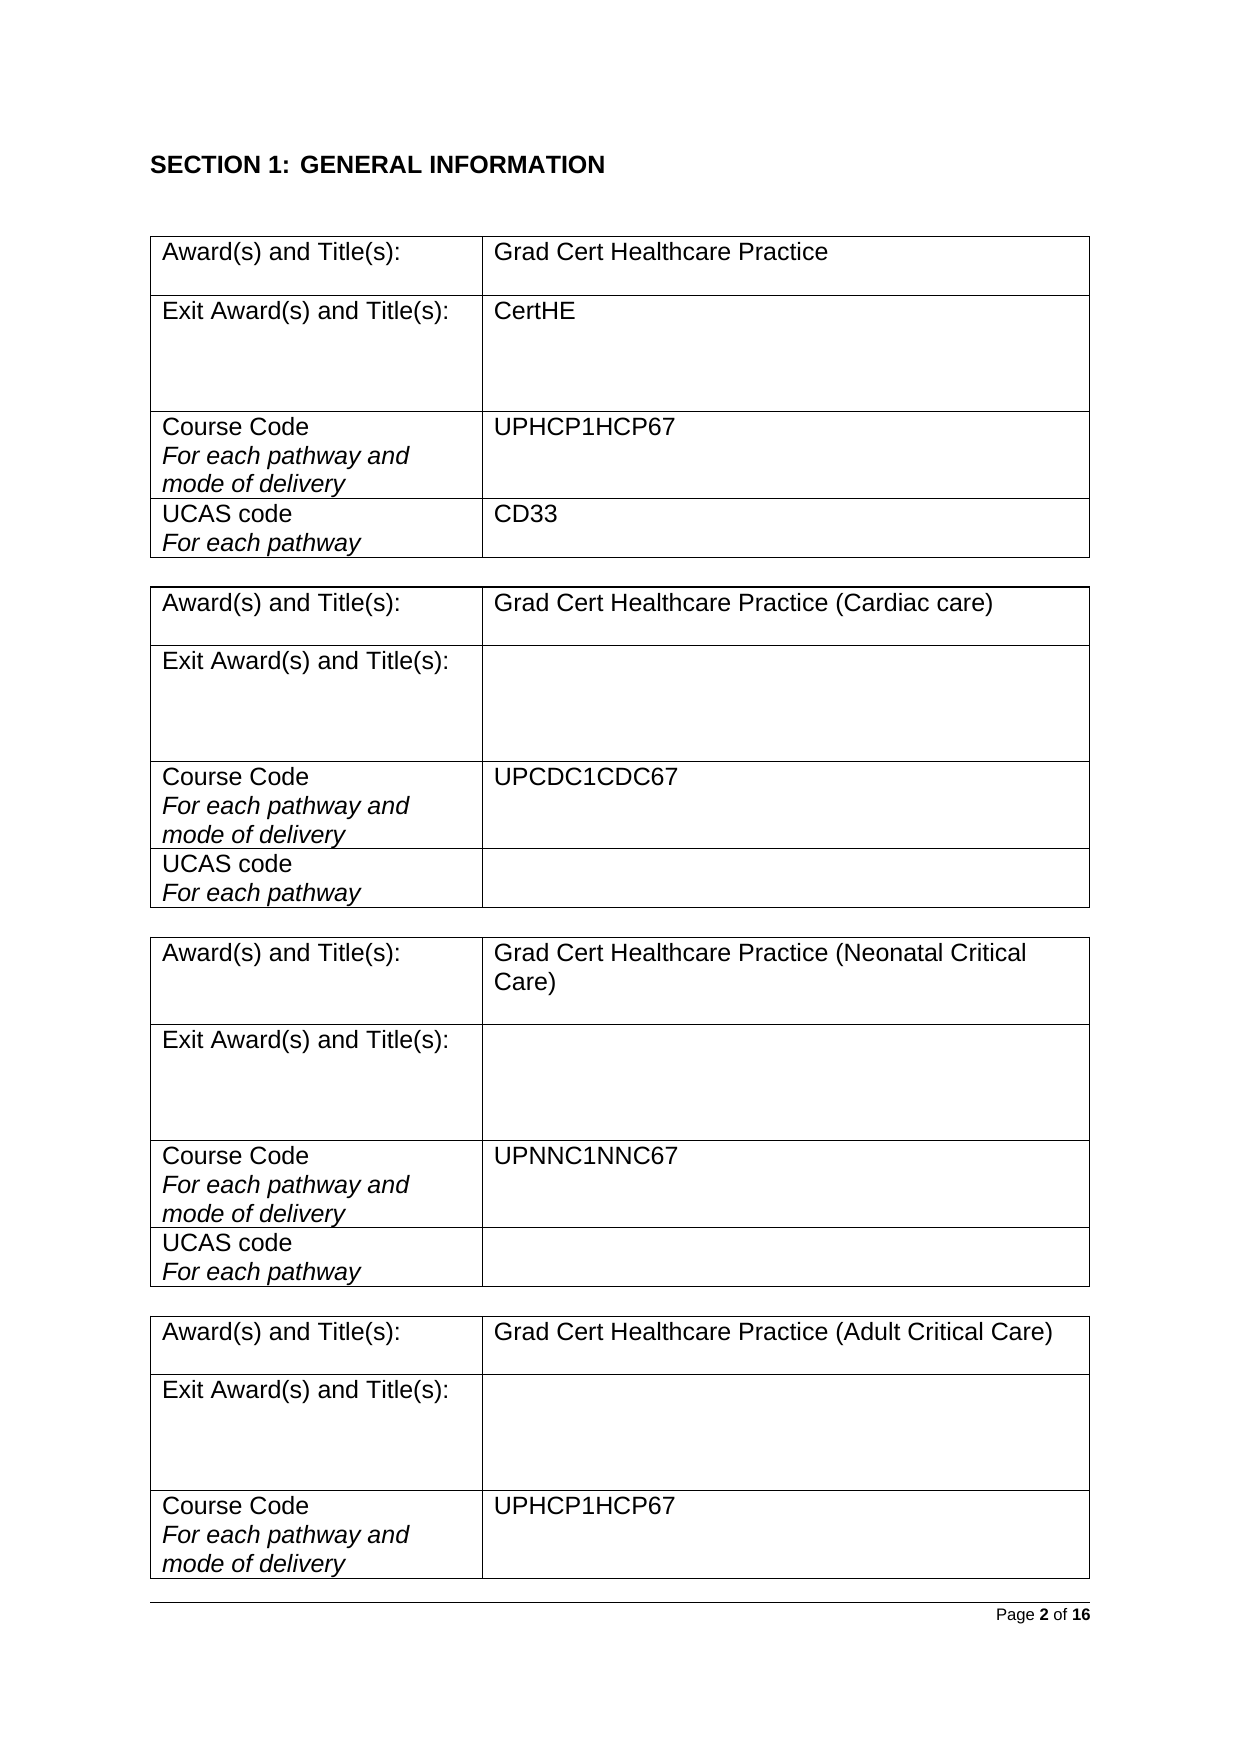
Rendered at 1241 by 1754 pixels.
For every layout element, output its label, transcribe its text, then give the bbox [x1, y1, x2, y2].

table_cell UCAS code For each pathway [151, 499, 482, 557]
table_header Award(s) and Title(s): [151, 588, 482, 645]
table_cell Course Code For each pathway and mode of delivery [151, 412, 482, 498]
table_cell UPHCP1HCP67 [483, 412, 1089, 498]
table_cell UPNNC1NNC67 [483, 1141, 1089, 1227]
table_header Grad Cert Healthcare Practice (Adult Critical Care) [483, 1317, 1089, 1374]
table_cell UCAS code For each pathway [151, 849, 482, 907]
table_header Grad Cert Healthcare Practice [483, 237, 1089, 295]
table_cell Course Code For each pathway and mode of delivery [151, 762, 482, 848]
table_header Grad Cert Healthcare Practice (Neonatal Critical Care) [483, 938, 1089, 1024]
table_cell CertHE [483, 296, 1089, 411]
table_cell Exit Award(s) and Title(s): [151, 646, 482, 761]
table_header Award(s) and Title(s): [151, 237, 482, 295]
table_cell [151, 1491, 482, 1577]
table_cell Course Code For each pathway and mode of delivery [151, 1141, 482, 1227]
text SECTION 1: GENERAL INFORMATION [150, 150, 1090, 179]
table_cell [483, 1228, 1089, 1286]
table_cell Exit Award(s) and Title(s): [151, 1025, 482, 1140]
table_cell UPHCP1HCP67 [483, 1491, 1089, 1577]
table_cell [483, 849, 1089, 907]
table_cell Exit Award(s) and Title(s): [151, 296, 482, 411]
table_cell UPCDC1CDC67 [483, 762, 1089, 848]
table_cell [483, 1025, 1089, 1140]
table_cell Exit Award(s) and Title(s): [151, 1375, 482, 1490]
table_cell UCAS code For each pathway [151, 1228, 482, 1286]
table_cell [483, 646, 1089, 761]
table_header Award(s) and Title(s): [151, 938, 482, 1024]
table_cell [483, 1375, 1089, 1490]
table_header Grad Cert Healthcare Practice (Cardiac care) [483, 588, 1089, 645]
table_header Award(s) and Title(s): [151, 1317, 482, 1374]
table_cell CD33 [483, 499, 1089, 557]
